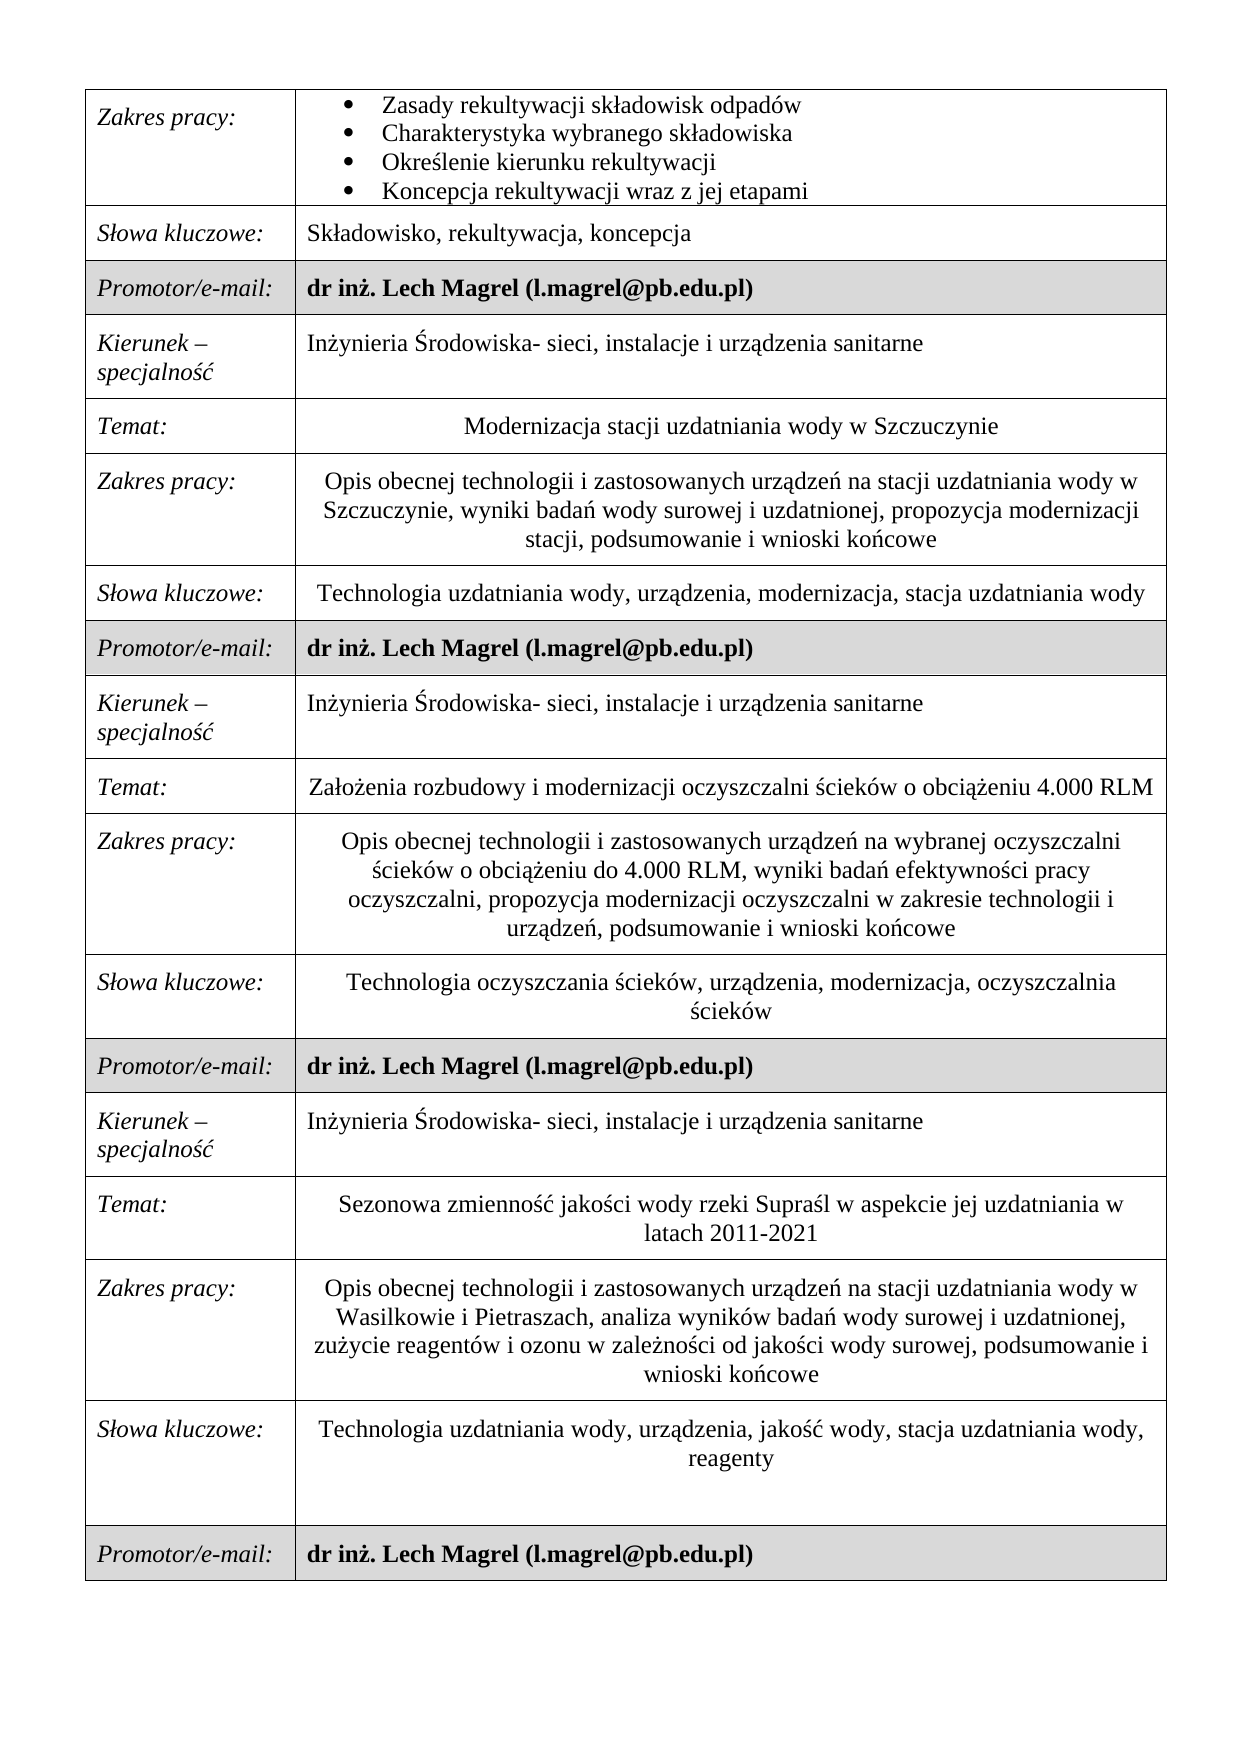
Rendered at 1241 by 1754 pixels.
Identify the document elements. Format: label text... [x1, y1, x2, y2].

table_cell Technologia oczyszczania ścieków, urządzenia, modernizacja, oczyszczalnia ścieków [296, 955, 1166, 1037]
table_cell Składowisko, rekultywacja, koncepcja [296, 206, 1166, 259]
table_cell Założenia rozbudowy i modernizacji oczyszczalni ścieków o obciążeniu 4.000 RLM [296, 759, 1166, 813]
table_cell Temat: [86, 399, 295, 453]
table_cell Technologia uzdatniania wody, urządzenia, modernizacja, stacja uzdatniania wody [296, 566, 1166, 620]
table_cell Modernizacja stacji uzdatniania wody w Szczuczynie [296, 399, 1166, 453]
table_cell dr inż. Lech Magrel (l.magrel@pb.edu.pl) [296, 1039, 1166, 1092]
table_cell Słowa kluczowe: [86, 955, 295, 1037]
table_cell Słowa kluczowe: [86, 566, 295, 620]
table_cell dr inż. Lech Magrel (l.magrel@pb.edu.pl) [296, 621, 1166, 674]
table_cell Zakres pracy: [86, 1260, 295, 1400]
table_cell Opis obecnej technologii i zastosowanych urządzeń na wybranej oczyszczalni ścieków o obciążeniu do 4.000 RLM, wyniki badań efektywności pracy oczyszczalni, propozycja modernizacji oczyszczalni w zakresie technologii i urządzeń, podsumowanie i wnioski końcowe [296, 814, 1166, 954]
table_cell Promotor/e-mail: [86, 1039, 295, 1092]
table_cell Promotor/e-mail: [86, 261, 295, 314]
table_cell Zakres pracy: [86, 454, 295, 565]
table_cell Promotor/e-mail: [86, 621, 295, 674]
table_cell dr inż. Lech Magrel (l.magrel@pb.edu.pl) [296, 261, 1166, 314]
table_cell Opis obecnej technologii i zastosowanych urządzeń na stacji uzdatniania wody w Szczuczynie, wyniki badań wody surowej i uzdatnionej, propozycja modernizacji stacji, podsumowanie i wnioski końcowe [296, 454, 1166, 565]
table_cell Inżynieria Środowiska- sieci, instalacje i urządzenia sanitarne [296, 676, 1166, 758]
table_cell Inżynieria Środowiska- sieci, instalacje i urządzenia sanitarne [296, 1093, 1166, 1176]
table_cell Słowa kluczowe: [86, 1401, 295, 1525]
table_cell Sezonowa zmienność jakości wody rzeki Supraśl w aspekcie jej uzdatniania w latach 2011-2021 [296, 1177, 1166, 1259]
table_cell Słowa kluczowe: [86, 206, 295, 259]
table_cell Zakres pracy: [86, 90, 295, 205]
table_cell Temat: [86, 759, 295, 813]
table_cell Inżynieria Środowiska- sieci, instalacje i urządzenia sanitarne [296, 315, 1166, 398]
table_cell Kierunek – specjalność [86, 1093, 295, 1176]
table_cell dr inż. Lech Magrel (l.magrel@pb.edu.pl) [296, 1526, 1166, 1580]
table_cell Temat: [86, 1177, 295, 1259]
table_cell Kierunek – specjalność [86, 676, 295, 758]
table_cell Kierunek – specjalność [86, 315, 295, 398]
table_cell Zasady rekultywacji składowisk odpadów Charakterystyka wybranego składowiska Określenie kierunku rekultywacji Koncepcja rekultywacji wraz z jej etapami [296, 90, 1166, 205]
table_cell Promotor/e-mail: [86, 1526, 295, 1580]
table_cell Technologia uzdatniania wody, urządzenia, jakość wody, stacja uzdatniania wody, reagenty [296, 1401, 1166, 1525]
table_cell Opis obecnej technologii i zastosowanych urządzeń na stacji uzdatniania wody w Wasilkowie i Pietraszach, analiza wyników badań wody surowej i uzdatnionej, zużycie reagentów i ozonu w zależności od jakości wody surowej, podsumowanie i wnioski końcowe [296, 1260, 1166, 1400]
table_cell Zakres pracy: [86, 814, 295, 954]
